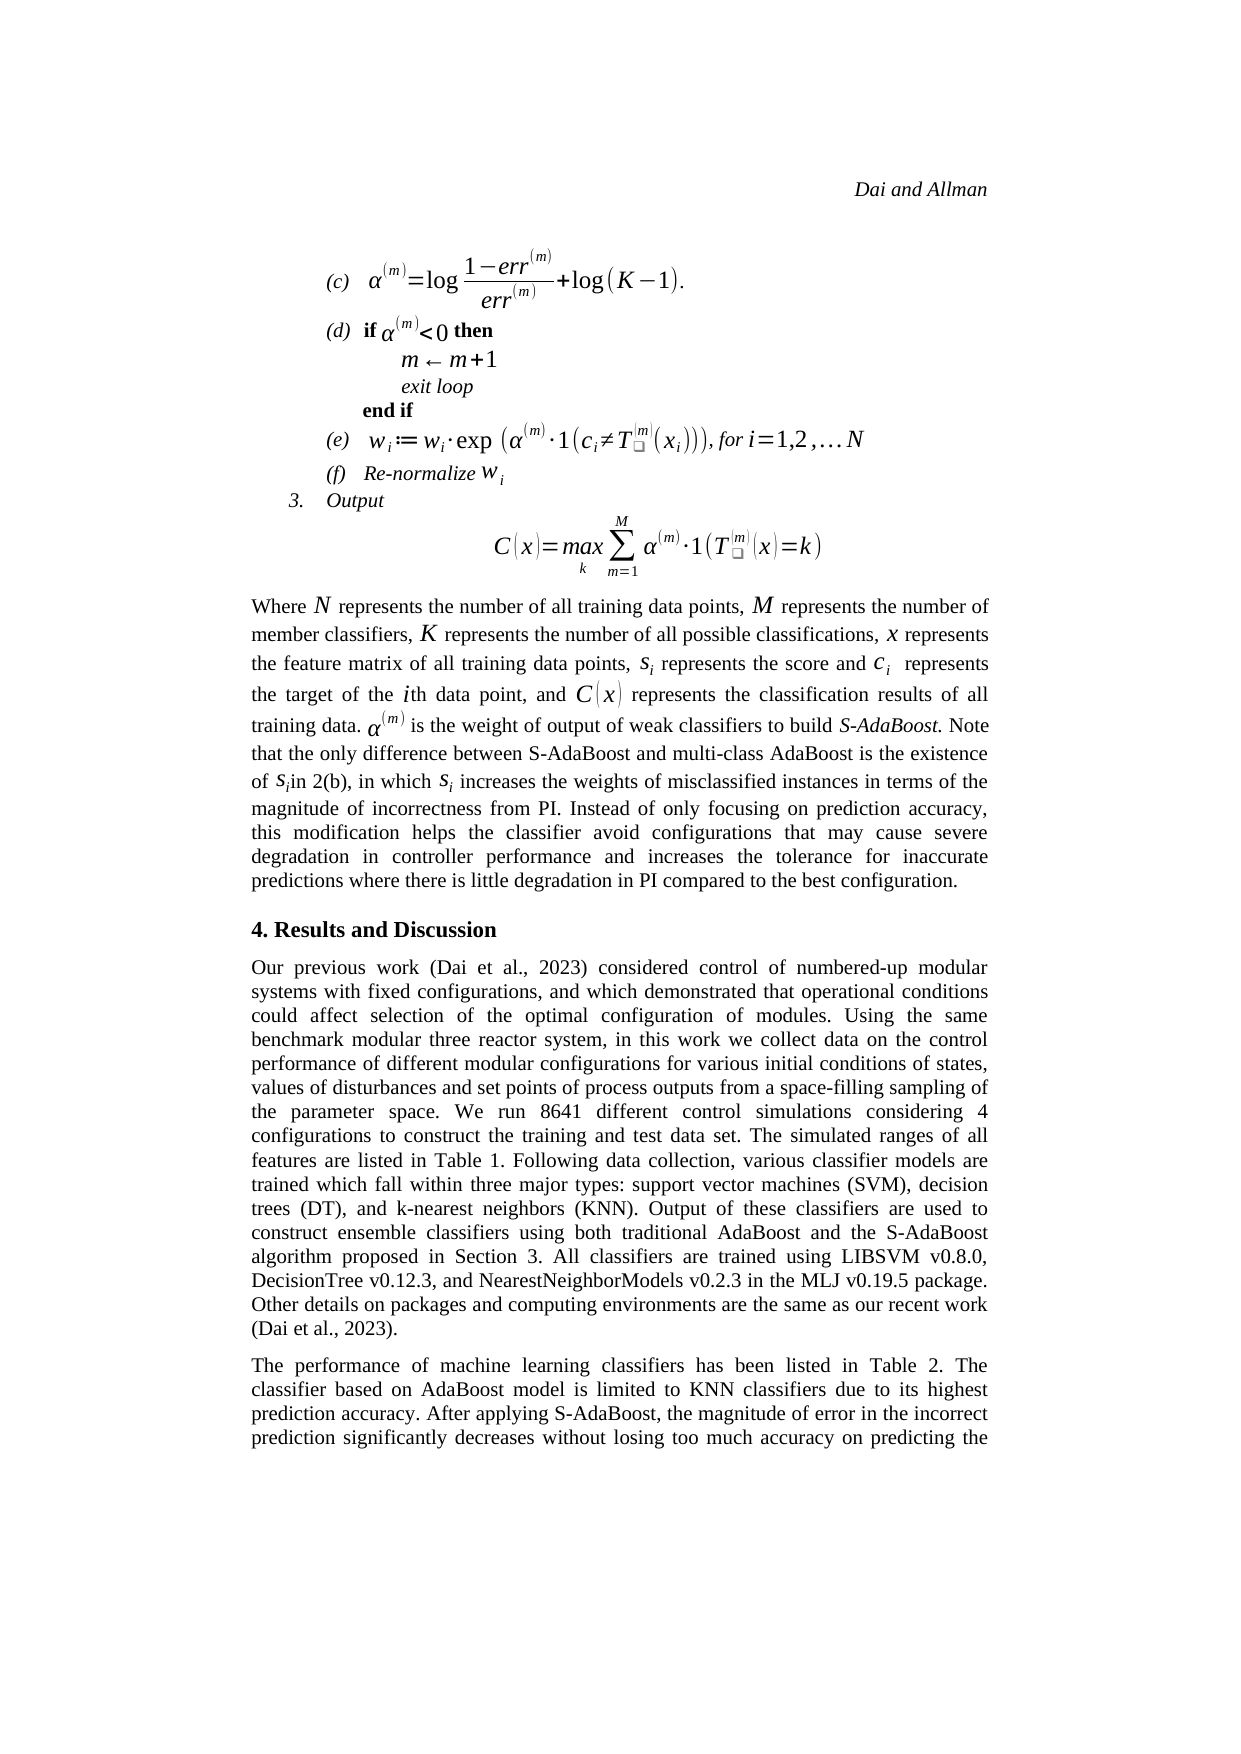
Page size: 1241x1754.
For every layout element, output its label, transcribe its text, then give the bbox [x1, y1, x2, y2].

text Where represents the number of all training data points, represents the number of member classifiers, represents the number of all possible classifications, represents the feature matrix of all training data points, represents the score and represents the target of the th data point, and represents the classification results of all training data. is the weight of output of weak classifiers to build S-AdaBoost. Note that the only difference between S-AdaBoost and multi-class AdaBoost is the existence of in 2(b), in which increases the weights of misclassified instances in terms of the magnitude of incorrectness from PI. Instead of only focusing on prediction accuracy, this modification helps the classifier avoid configurations that may cause severe degradation in controller performance and increases the tolerance for inaccurate predictions where there is little degradation in PI compared to the best configuration. [251, 592, 989, 892]
list . [326, 248, 989, 314]
list Output [288, 488, 989, 512]
text Results and Discussion [251, 917, 989, 942]
text Our previous work (Dai et al., 2023) considered control of numbered-up modular systems with fixed configurations, and which demonstrated that operational conditions could affect selection of the optimal configuration of modules. Using the same benchmark modular three reactor system, in this work we collect data on the control performance of different modular configurations for various initial conditions of states, values of disturbances and set points of process outputs from a space-filling sampling of the parameter space. We run 8641 different control simulations considering 4 configurations to construct the training and test data set. The simulated ranges of all features are listed in Table 1. Following data collection, various classifier models are trained which fall within three major types: support vector machines (SVM), decision trees (DT), and k-nearest neighbors (KNN). Output of these classifiers are used to construct ensemble classifiers using both traditional AdaBoost and the S-AdaBoost algorithm proposed in Section 3. All classifiers are trained using LIBSVM v0.8.0, DecisionTree v0.12.3, and NearestNeighborModels v0.2.3 in the MLJ v0.19.5 package. Other details on packages and computing environments are the same as our recent work (Dai et al., 2023). [251, 955, 989, 1340]
text end if [251, 398, 989, 422]
list if then [326, 314, 989, 346]
list , for [326, 422, 989, 457]
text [251, 1352, 989, 1449]
list Re-normalize [326, 457, 989, 488]
list exit loop [363, 373, 989, 398]
